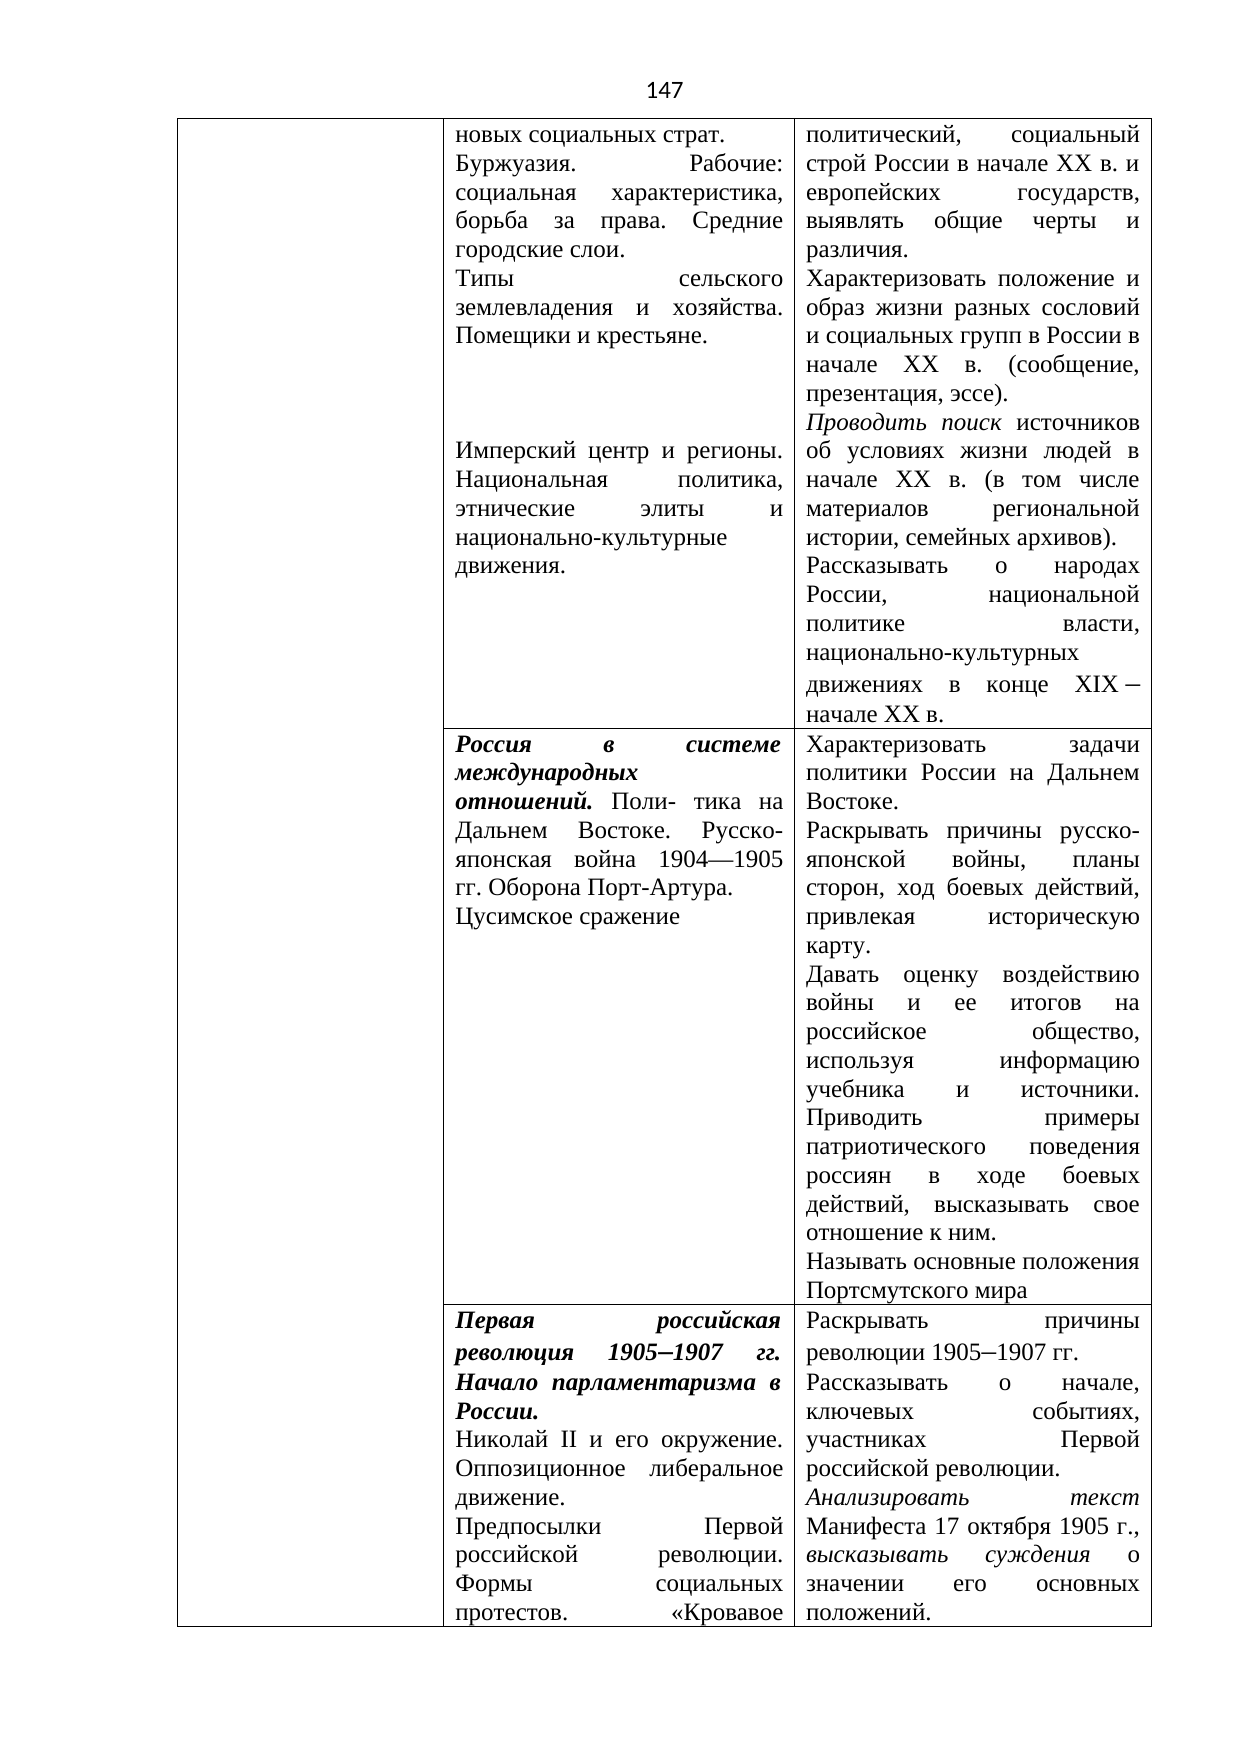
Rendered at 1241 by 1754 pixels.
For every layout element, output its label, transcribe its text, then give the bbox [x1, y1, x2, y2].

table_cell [178, 119, 443, 1626]
table_cell Россия в системе международных отношений. Поли- тика на Дальнем Востоке. Русско- японская война 1904—1905 гг. Оборона Порт-Артура. Цусимское сражение [444, 729, 794, 1304]
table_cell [795, 119, 1151, 728]
table_cell Характеризовать задачи политики России на Дальнем Востоке. Раскрывать причины русско-японской войны, планы сторон, ход боевых действий, привлекая историческую карту. Давать оценку воздействию войны и ее итогов на российское общество, используя информацию учебника и источники. Приводить примеры патриотического поведения россиян в ходе боевых действий, высказывать свое отношение к ним. Называть основные положения Портсмутского мира [795, 729, 1151, 1304]
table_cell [795, 1305, 1151, 1626]
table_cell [444, 119, 794, 728]
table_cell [444, 1305, 794, 1626]
